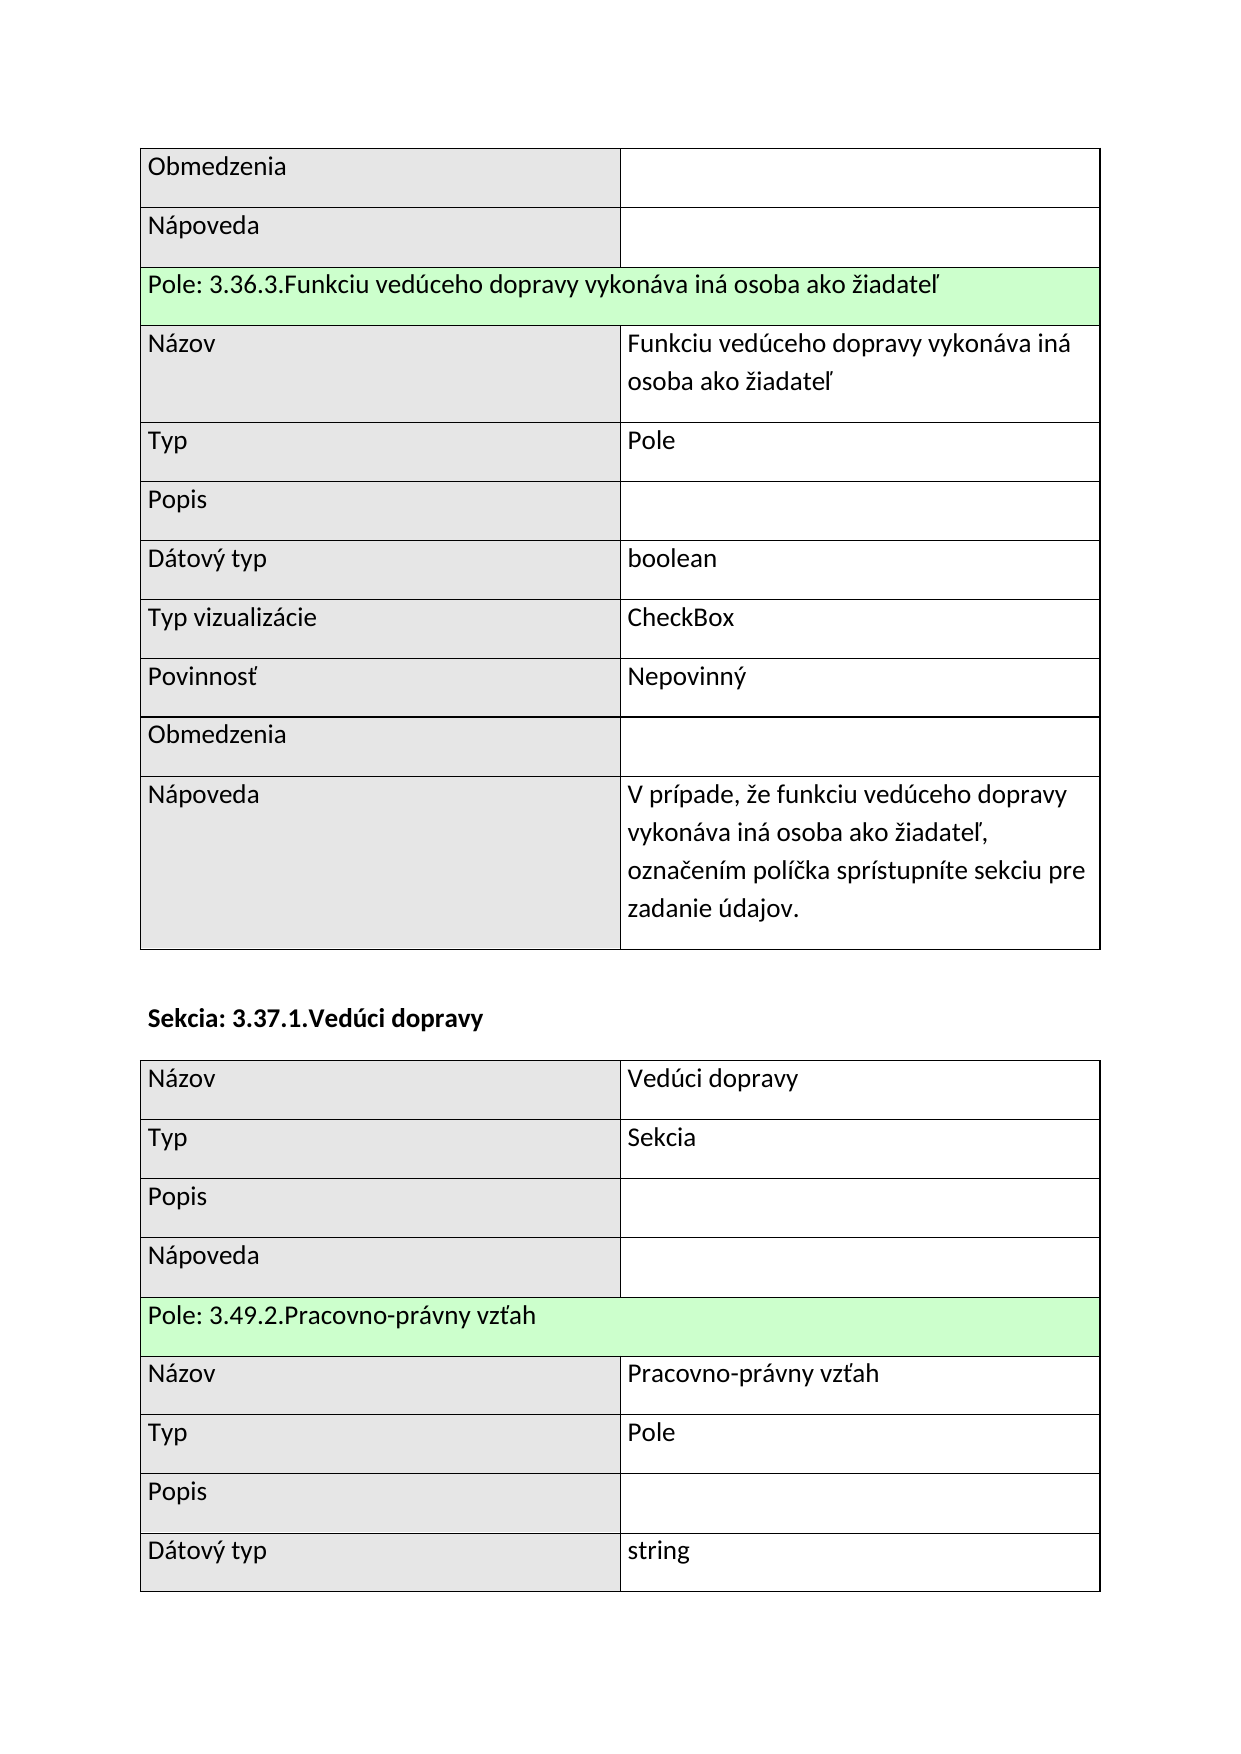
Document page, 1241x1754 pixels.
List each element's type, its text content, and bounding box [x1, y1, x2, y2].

table_cell Pole: 3.36.3.Funkciu vedúceho dopravy vykonáva iná osoba ako žiadateľ [141, 268, 1099, 325]
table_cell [621, 326, 1099, 422]
table_cell Typ vizualizácie [141, 600, 620, 658]
table_cell Nápoveda [141, 777, 620, 948]
table_cell Nápoveda [141, 1238, 620, 1297]
table_cell Obmedzenia [141, 718, 620, 776]
table_cell Dátový typ [141, 1534, 620, 1591]
table_cell Obmedzenia [141, 149, 620, 207]
table_cell Nápoveda [141, 208, 620, 267]
table_cell Popis [141, 1179, 620, 1237]
table_cell boolean [621, 541, 1099, 599]
table_cell string [621, 1534, 1099, 1591]
table_cell Typ [141, 423, 620, 481]
table_cell Popis [141, 1474, 620, 1532]
table_cell Pracovno-právny vzťah [621, 1357, 1099, 1414]
table_cell Sekcia [621, 1120, 1099, 1178]
table_cell [621, 1179, 1099, 1237]
table_cell Typ [141, 1120, 620, 1178]
table_cell Typ [141, 1415, 620, 1473]
table_cell [621, 1474, 1099, 1532]
table_header Názov [141, 1061, 620, 1119]
table_cell Pole [621, 1415, 1099, 1473]
table_cell Pole [621, 423, 1099, 481]
table_cell Pole: 3.49.2.Pracovno-právny vzťah [141, 1298, 1099, 1356]
table_cell Popis [141, 482, 620, 540]
table_cell [621, 482, 1099, 540]
table_cell [621, 1238, 1099, 1297]
table_cell Nepovinný [621, 659, 1099, 716]
table_cell Názov [141, 326, 620, 422]
table_cell Názov [141, 1357, 620, 1414]
table_cell CheckBox [621, 600, 1099, 658]
table_cell [621, 718, 1099, 776]
table_cell [621, 208, 1099, 267]
table_cell V prípade, že funkciu vedúceho dopravy vykonáva iná osoba ako žiadateľ, označením políčka sprístupníte sekciu pre zadanie údajov. [621, 777, 1099, 948]
text Sekcia: 3.37.1.Vedúci dopravy [148, 1002, 1093, 1034]
table_cell [621, 149, 1099, 207]
table_cell Povinnosť [141, 659, 620, 716]
table_cell Dátový typ [141, 541, 620, 599]
table_header Vedúci dopravy [621, 1061, 1099, 1119]
